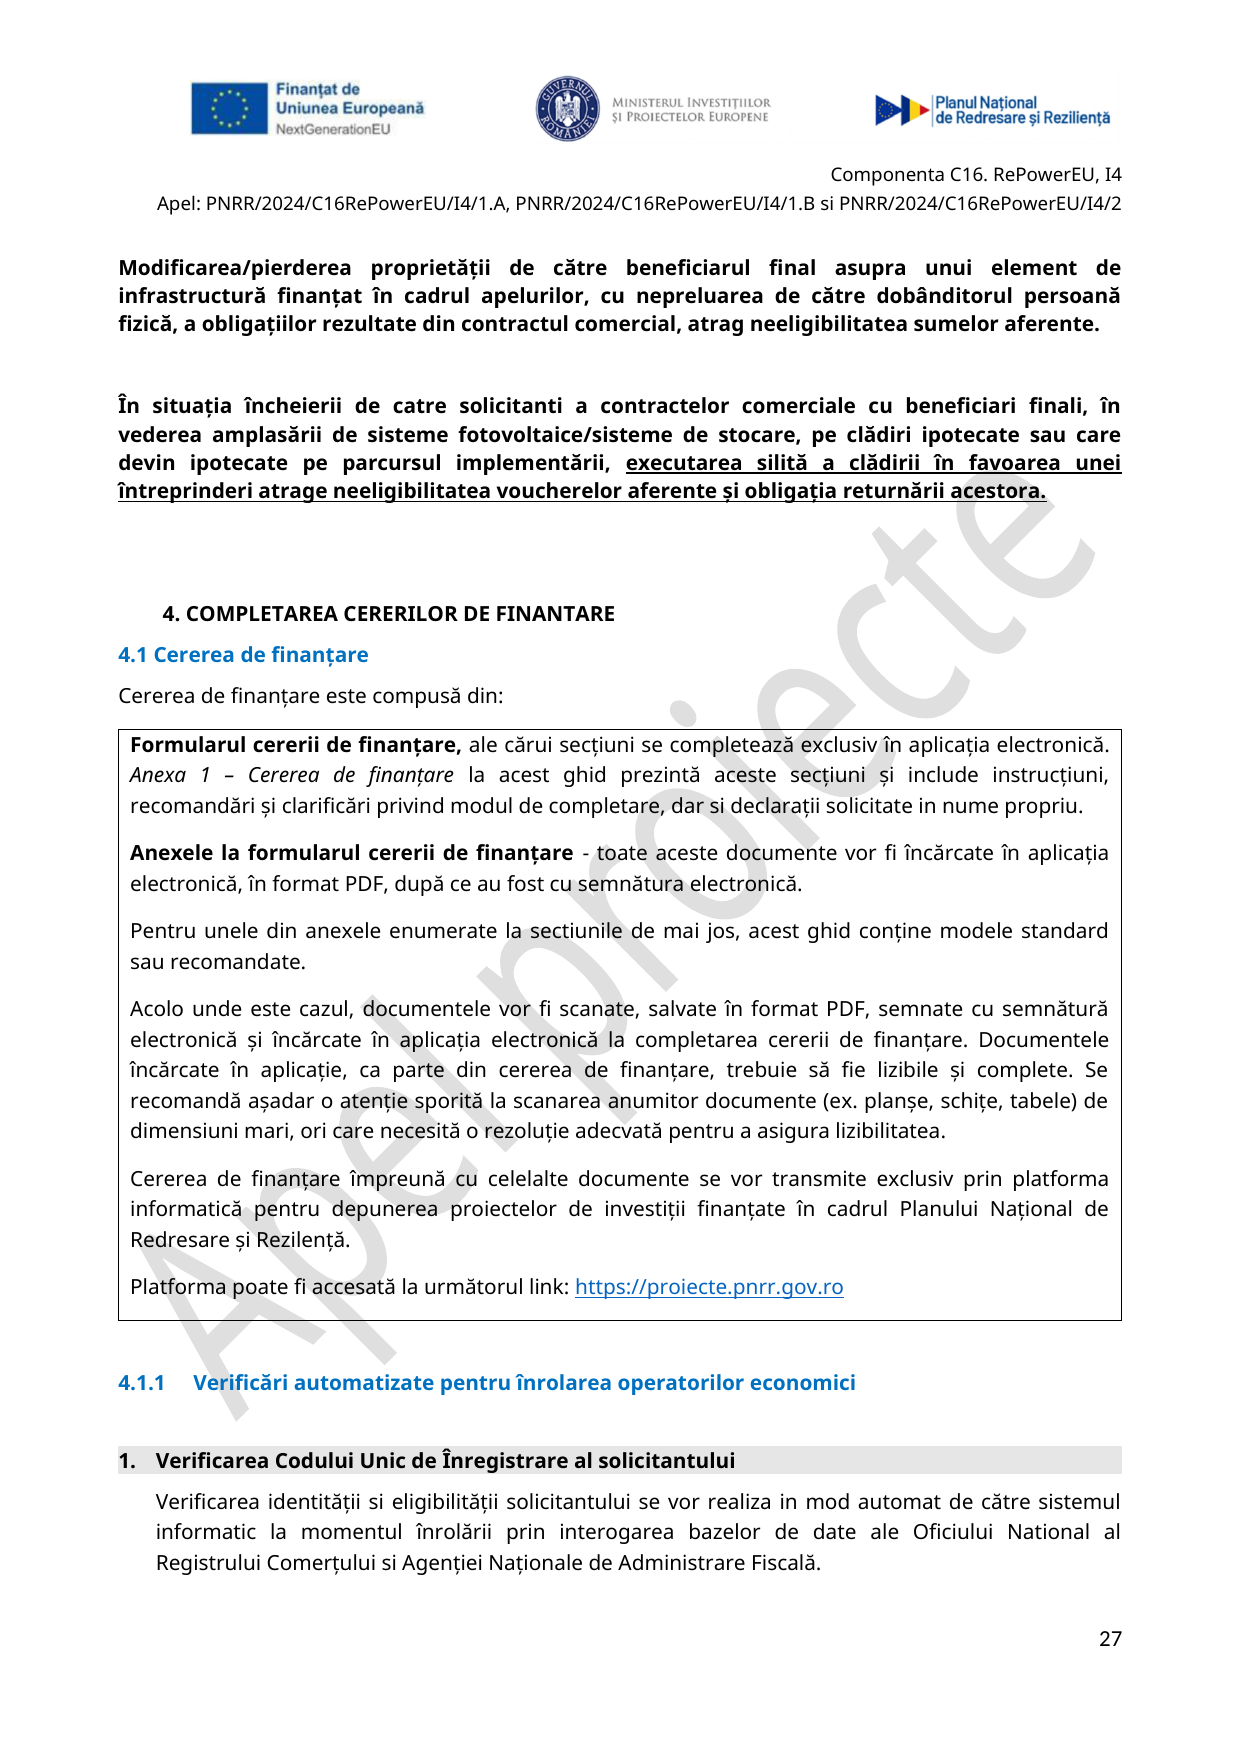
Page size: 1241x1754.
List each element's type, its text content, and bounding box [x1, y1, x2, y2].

subtitle 4. COMPLETAREA CERERILOR DE FINANTARE [162, 599, 1122, 628]
text Verificarea identității si eligibilității solicitantului se vor realiza in mod automat de către sistemul informatic la momentul înrolării prin interogarea bazelor de date ale Oficiului National al Registrului Comerțului si Agenției Naționale de Administrare Fiscală. [156, 1487, 1122, 1576]
text În situația încheierii de catre solicitanti a contractelor comerciale cu beneficiari finali, în vederea amplasării de sisteme fotovoltaice/sisteme de stocare, pe clădiri ipotecate sau care devin ipotecate pe parcursul implementării, executarea silită a clădirii în favoarea unei întreprinderi atrage neeligibilitatea voucherelor aferente și obligația returnării acestora. [118, 391, 1122, 505]
subtitle 4.1 Cererea de finanțare [118, 640, 1122, 669]
list Verificări automatizate pentru înrolarea operatorilor economici [118, 1368, 1122, 1396]
list Verificarea Codului Unic de Înregistrare al solicitantului [118, 1446, 1122, 1474]
table_header Formularul cererii de finanțare, ale cărui secțiuni se completează exclusiv în aplicația electronică. Anexa 1 – Cererea de finanțare la acest ghid prezintă aceste secțiuni și include instrucțiuni, recomandări și clarificări privind modul de completare, dar si declarații solicitate in nume propriu. Anexele la formularul cererii de finanțare - toate aceste documente vor fi încărcate în aplicația electronică, în format PDF, după ce au fost cu semnătura electronică. Pentru unele din anexele enumerate la sectiunile de mai jos, acest ghid conține modele standard sau recomandate. Acolo unde este cazul, documentele vor fi scanate, salvate în format PDF, semnate cu semnătură electronică și încărcate în aplicația electronică la completarea cererii de finanțare. Documentele încărcate în aplicație, ca parte din cererea de finanțare, trebuie să fie lizibile și complete. Se recomandă așadar o atenție sporită la scanarea anumitor documente (ex. planșe, schițe, tabele) de dimensiuni mari, ori care necesită o rezoluție adecvată pentru a asigura lizibilitatea. Cererea de finanțare împreună cu celelalte documente se vor transmite exclusiv prin platforma informatică pentru depunerea proiectelor de investiții finanțate în cadrul Planului Național de Redresare și Rezilență. Platforma poate fi accesată la următorul link: https://proiecte.pnrr.gov.ro [119, 730, 1121, 1319]
text Cererea de finanțare este compusă din: [118, 681, 1122, 710]
picture [182, 73, 1123, 157]
text Modificarea/pierderea proprietății de către beneficiarul final asupra unui element de infrastructură finanțat în cadrul apelurilor, cu nepreluarea de către dobânditorul persoană fizică, a obligațiilor rezultate din contractul comercial, atrag neeligibilitatea sumelor aferente. [118, 253, 1122, 338]
